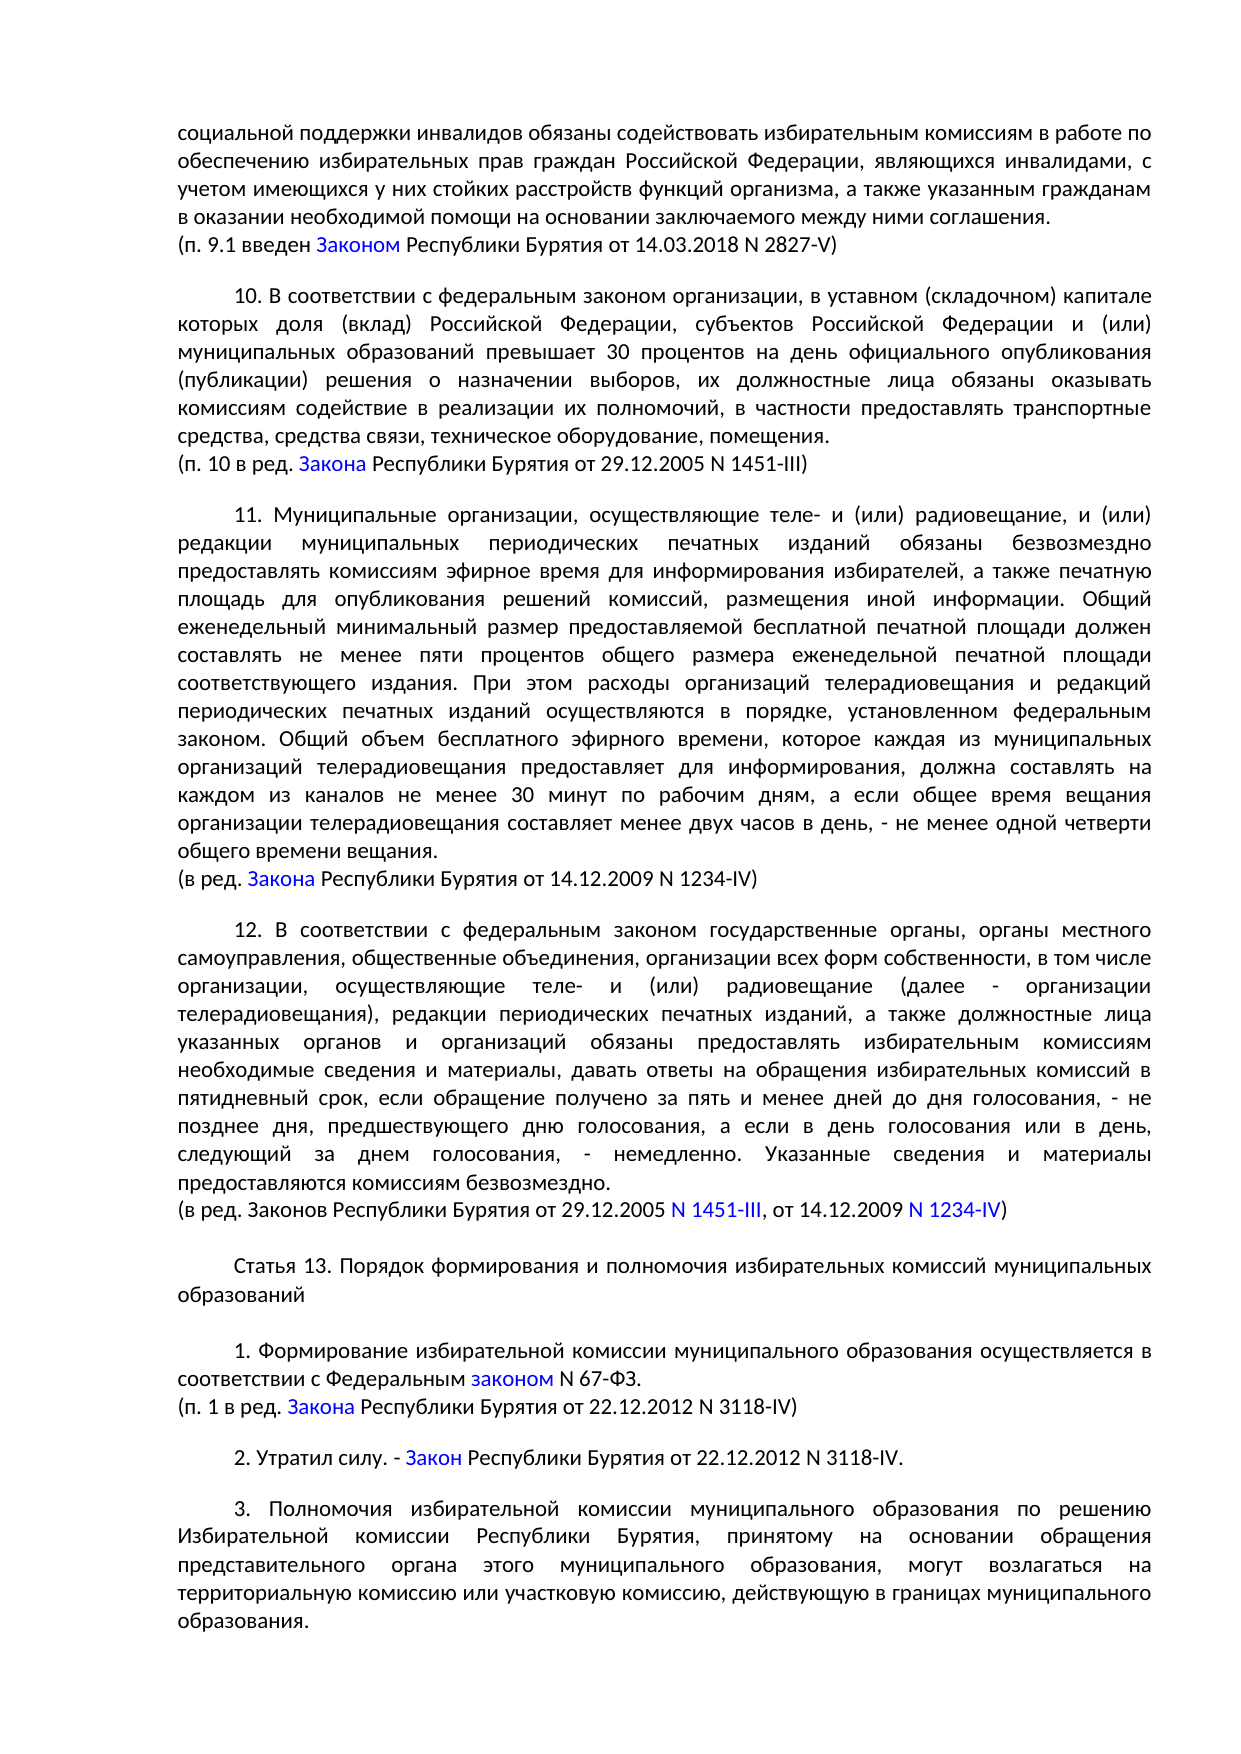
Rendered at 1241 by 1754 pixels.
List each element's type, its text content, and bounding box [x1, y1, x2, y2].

text 10. В соответствии с федеральным законом организации, в уставном (складочном) капитале которых доля (вклад) Российской Федерации, субъектов Российской Федерации и (или) муниципальных образований превышает 30 процентов на день официального опубликования (публикации) решения о назначении выборов, их должностные лица обязаны оказывать комиссиям содействие в реализации их полномочий, в частности предоставлять транспортные средства, средства связи, техническое оборудование, помещения. [177, 281, 1152, 449]
text (п. 1 в ред. Закона Республики Бурятия от 22.12.2012 N 3118-IV) [177, 1392, 1152, 1420]
text Статья 13. Порядок формирования и полномочия избирательных комиссий муниципальных образований [177, 1252, 1152, 1308]
text (в ред. Законов Республики Бурятия от 29.12.2005 N 1451-III, от 14.12.2009 N 1234-IV) [177, 1196, 1152, 1224]
text 3. Полномочия избирательной комиссии муниципального образования по решению Избирательной комиссии Республики Бурятия, принятому на основании обращения представительного органа этого муниципального образования, могут возлагаться на территориальную комиссию или участковую комиссию, действующую в границах муниципального образования. [177, 1494, 1152, 1634]
text 1. Формирование избирательной комиссии муниципального образования осуществляется в соответствии с Федеральным законом N 67-ФЗ. [177, 1336, 1152, 1392]
text 2. Утратил силу. - Закон Республики Бурятия от 22.12.2012 N 3118-IV. [177, 1443, 1152, 1471]
text (в ред. Закона Республики Бурятия от 14.12.2009 N 1234-IV) [177, 864, 1152, 892]
text 12. В соответствии с федеральным законом государственные органы, органы местного самоуправления, общественные объединения, организации всех форм собственности, в том числе организации, осуществляющие теле- и (или) радиовещание (далее - организации телерадиовещания), редакции периодических печатных изданий, а также должностные лица указанных органов и организаций обязаны предоставлять избирательным комиссиям необходимые сведения и материалы, давать ответы на обращения избирательных комиссий в пятидневный срок, если обращение получено за пять и менее дней до дня голосования, - не позднее дня, предшествующего дню голосования, а если в день голосования или в день, следующий за днем голосования, - немедленно. Указанные сведения и материалы предоставляются комиссиям безвозмездно. [177, 915, 1152, 1196]
text 11. Муниципальные организации, осуществляющие теле- и (или) радиовещание, и (или) редакции муниципальных периодических печатных изданий обязаны безвозмездно предоставлять комиссиям эфирное время для информирования избирателей, а также печатную площадь для опубликования решений комиссий, размещения иной информации. Общий еженедельный минимальный размер предоставляемой бесплатной печатной площади должен составлять не менее пяти процентов общего размера еженедельной печатной площади соответствующего издания. При этом расходы организаций телерадиовещания и редакций периодических печатных изданий осуществляются в порядке, установленном федеральным законом. Общий объем бесплатного эфирного времени, которое каждая из муниципальных организаций телерадиовещания предоставляет для информирования, должна составлять на каждом из каналов не менее 30 минут по рабочим дням, а если общее время вещания организации телерадиовещания составляет менее двух часов в день, - не менее одной четверти общего времени вещания. [177, 500, 1152, 864]
text (п. 10 в ред. Закона Республики Бурятия от 29.12.2005 N 1451-III) [177, 449, 1152, 477]
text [177, 118, 1152, 230]
text (п. 9.1 введен Законом Республики Бурятия от 14.03.2018 N 2827-V) [177, 230, 1152, 258]
